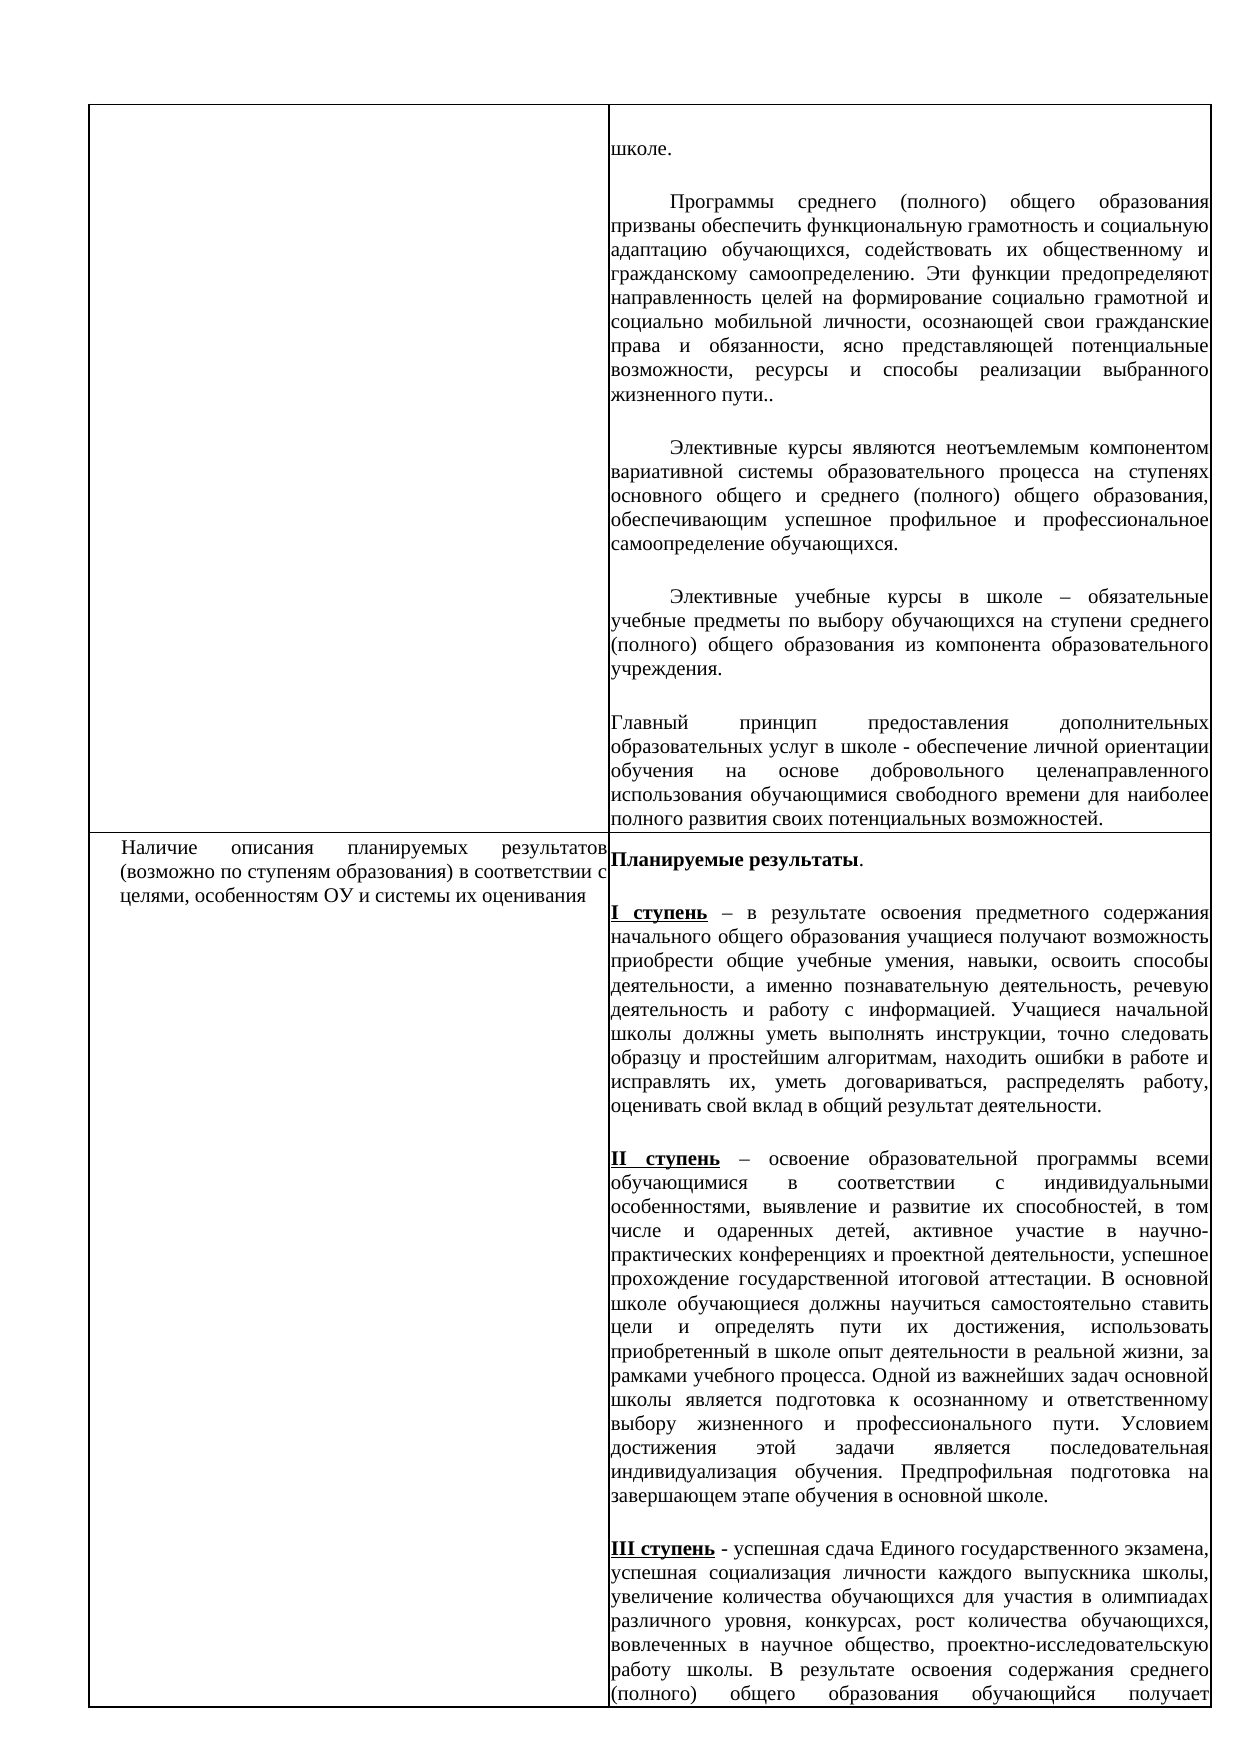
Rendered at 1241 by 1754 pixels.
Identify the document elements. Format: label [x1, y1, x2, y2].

table_cell [610, 105, 1210, 831]
table_cell [90, 105, 608, 831]
table_cell [610, 833, 1210, 1706]
table_cell [90, 833, 608, 1706]
